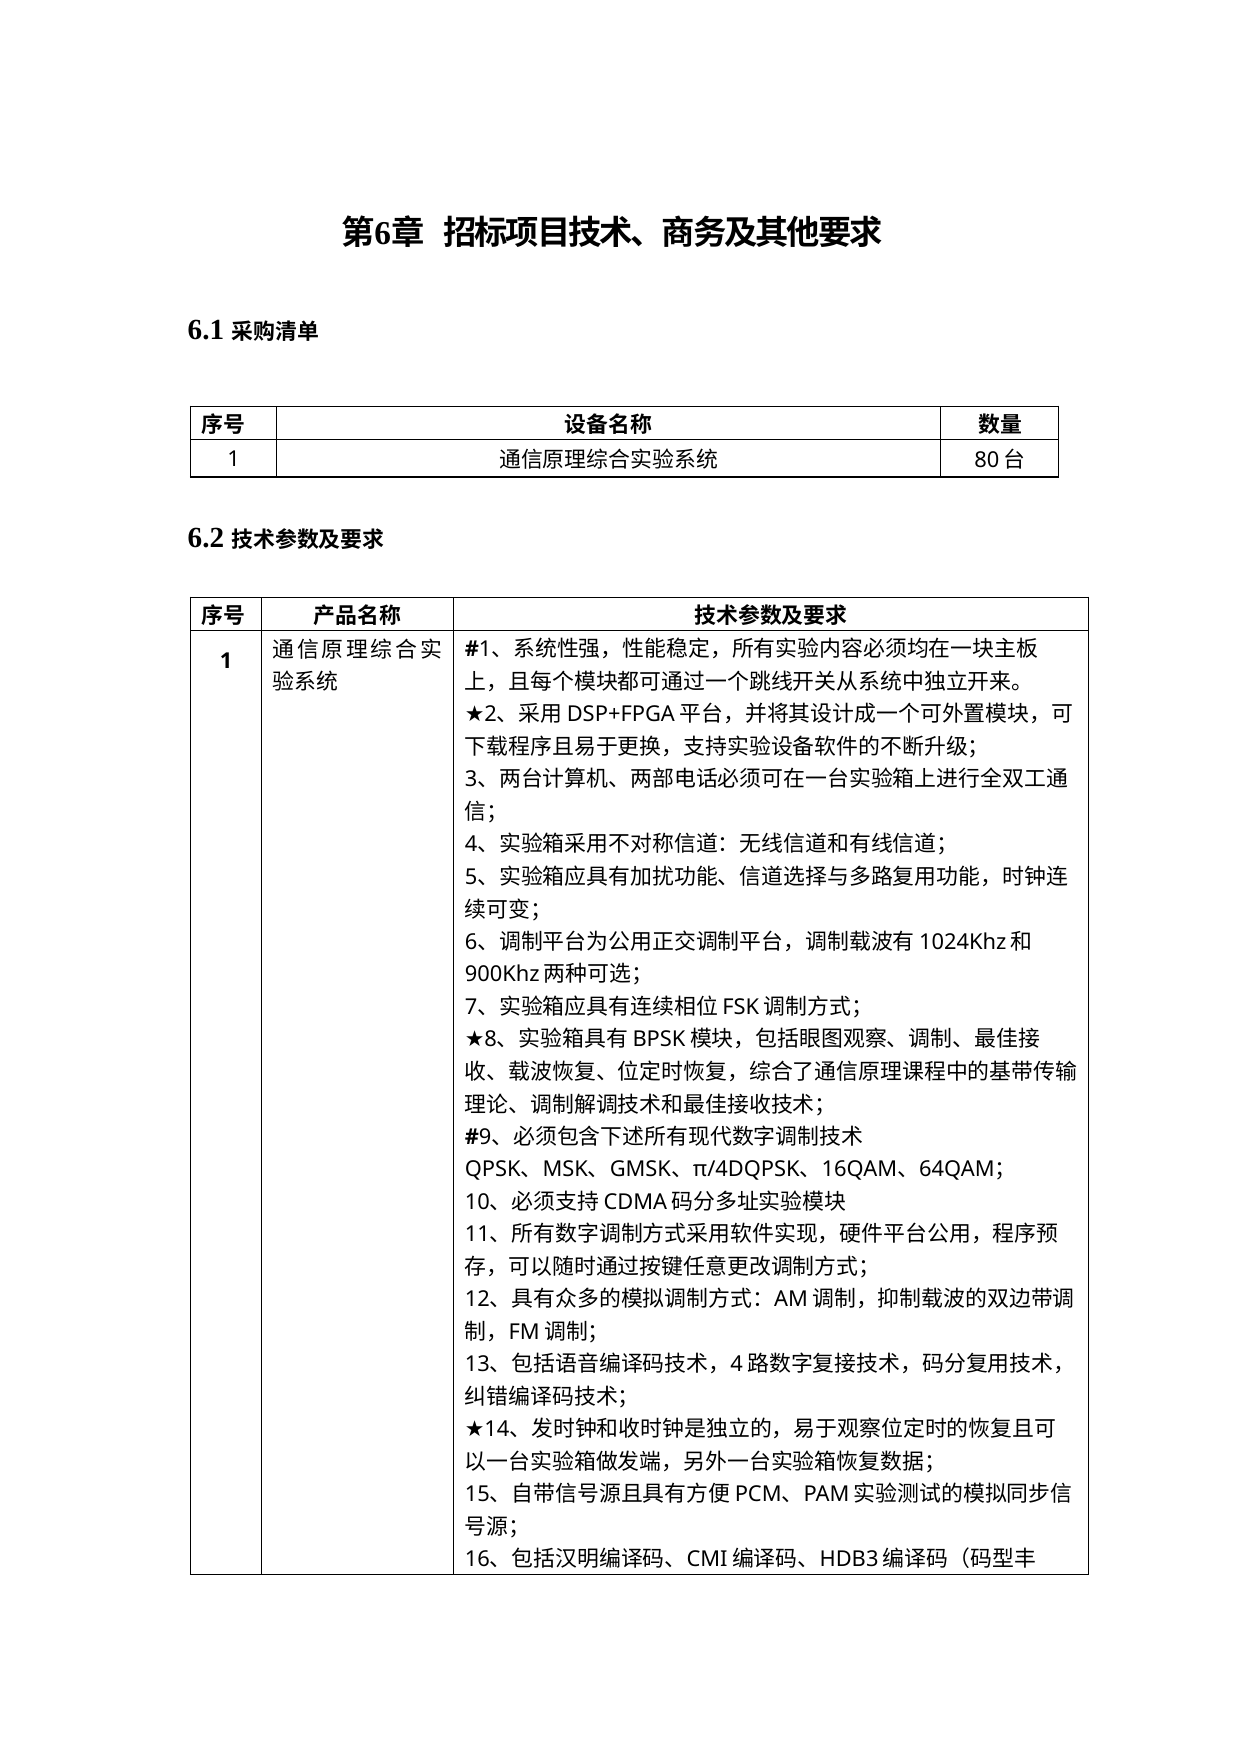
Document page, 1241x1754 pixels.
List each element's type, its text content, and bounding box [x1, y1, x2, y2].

table_cell 1 [191, 440, 276, 476]
table_header 序号 [191, 407, 276, 439]
table_cell 1 [191, 631, 261, 1574]
subtitle 采购清单 [187, 297, 1053, 362]
table_cell 80台 [941, 440, 1058, 476]
table_header 序号 [191, 598, 261, 630]
table_cell 通信原理综合实验系统 [277, 440, 940, 476]
subtitle 招标项目技术、商务及其他要求 [173, 197, 1053, 262]
table_header 产品名称 [262, 598, 453, 630]
table_header 设备名称 [277, 407, 940, 439]
table_cell 通信原理综合实验系统 [262, 631, 453, 1574]
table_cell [454, 631, 1088, 1574]
subtitle 技术参数及要求 [187, 504, 1053, 569]
table_header 数量 [941, 407, 1058, 439]
table_header 技术参数及要求 [454, 598, 1088, 630]
